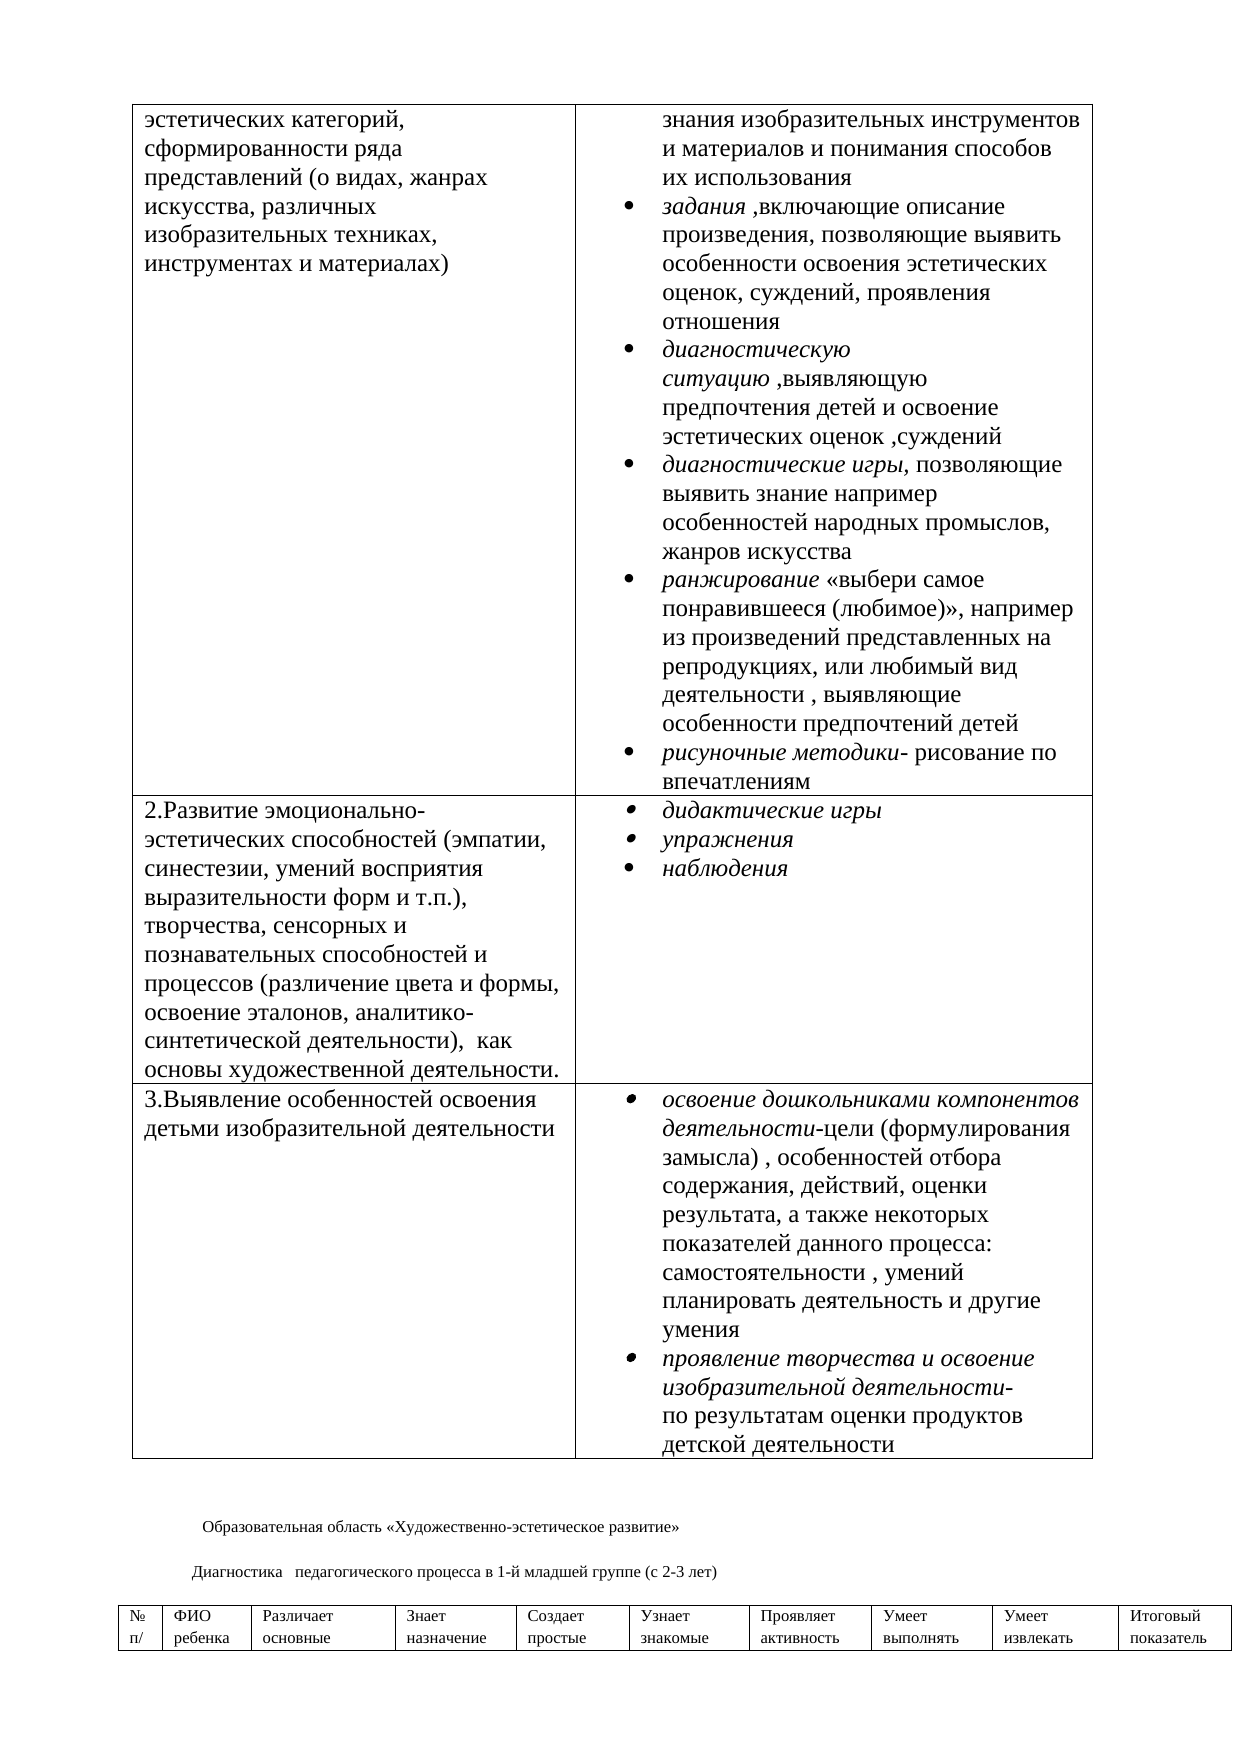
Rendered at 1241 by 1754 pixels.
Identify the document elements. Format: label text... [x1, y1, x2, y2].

table_cell 3.Выявление особенностей освоения детьми изобразительной деятельности [133, 1084, 575, 1458]
table_header №п/п [119, 1606, 162, 1650]
table_cell освоение дошкольниками компонентов деятельности-цели (формулирования замысла) , особенностей отбора содержания, действий, оценки результата, а также некоторых показателей данного процесса: самостоятельности , умений планировать деятельность и другие умения проявление творчества и освоение изобразительной деятельности- по результатам оценки продуктов детской деятельности [576, 1084, 1092, 1458]
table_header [630, 1606, 749, 1650]
text Диагностика педагогического процесса в 1-й младшей группе (с 2-3 лет) [162, 1562, 1152, 1581]
table_cell дидактические игры упражнения наблюдения [576, 796, 1092, 1083]
table_header ФИО ребенка [163, 1606, 251, 1650]
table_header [517, 1606, 629, 1650]
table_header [396, 1606, 516, 1650]
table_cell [133, 105, 575, 794]
table_cell 2.Развитие эмоционально-эстетических способностей (эмпатии, синестезии, умений восприятия выразительности форм и т.п.), творчества, сенсорных и познавательных способностей и процессов (различение цвета и формы, освоение эталонов, аналитико-синтетической деятельности), как основы художественной деятельности. [133, 796, 575, 1083]
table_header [750, 1606, 871, 1650]
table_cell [576, 105, 1092, 794]
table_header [872, 1606, 992, 1650]
text Образовательная область «Художественно-эстетическое развитие» [162, 1516, 1152, 1536]
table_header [1119, 1606, 1231, 1650]
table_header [252, 1606, 395, 1650]
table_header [993, 1606, 1118, 1650]
